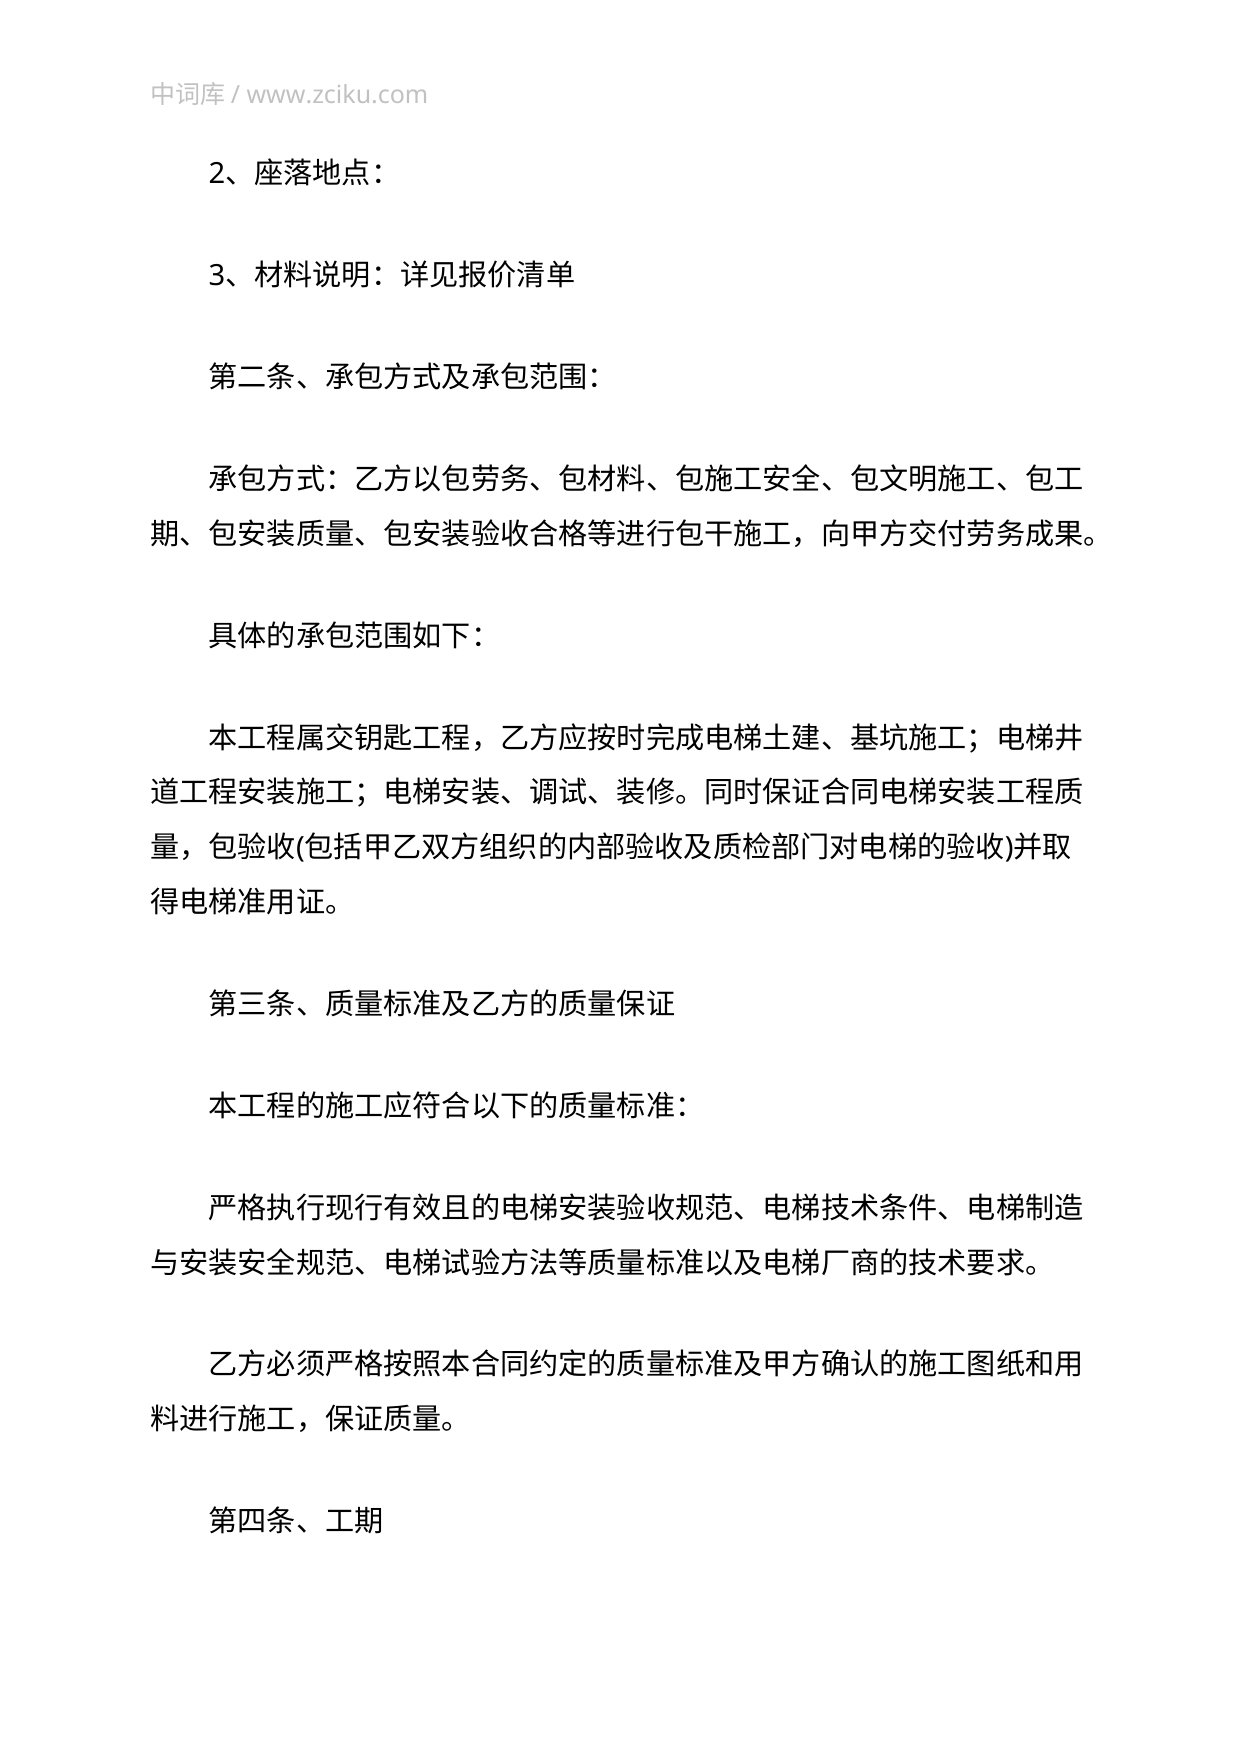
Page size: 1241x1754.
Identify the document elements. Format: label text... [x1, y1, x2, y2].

text 本工程的施工应符合以下的质量标准： [150, 1082, 1090, 1125]
text 具体的承包范围如下： [150, 612, 1090, 655]
text 第二条、承包方式及承包范围： [150, 354, 1090, 396]
text 2、座落地点： [150, 150, 1090, 192]
text 本工程属交钥匙工程，乙方应按时完成电梯土建、基坑施工；电梯井道工程安装施工；电梯安装、调试、装修。同时保证合同电梯安装工程质量，包验收(包括甲乙双方组织的内部验收及质检部门对电梯的验收)并取得电梯准用证。 [150, 714, 1090, 921]
text 严格执行现行有效且的电梯安装验收规范、电梯技术条件、电梯制造与安装安全规范、电梯试验方法等质量标准以及电梯厂商的技术要求。 [150, 1184, 1090, 1281]
text 3、材料说明：详见报价清单 [150, 252, 1090, 294]
text 承包方式：乙方以包劳务、包材料、包施工安全、包文明施工、包工期、包安装质量、包安装验收合格等进行包干施工，向甲方交付劳务成果。 [150, 456, 1090, 553]
text 第三条、质量标准及乙方的质量保证 [150, 981, 1090, 1023]
text 乙方必须严格按照本合同约定的质量标准及甲方确认的施工图纸和用料进行施工，保证质量。 [150, 1341, 1090, 1438]
text 第四条、工期 [150, 1498, 1090, 1540]
